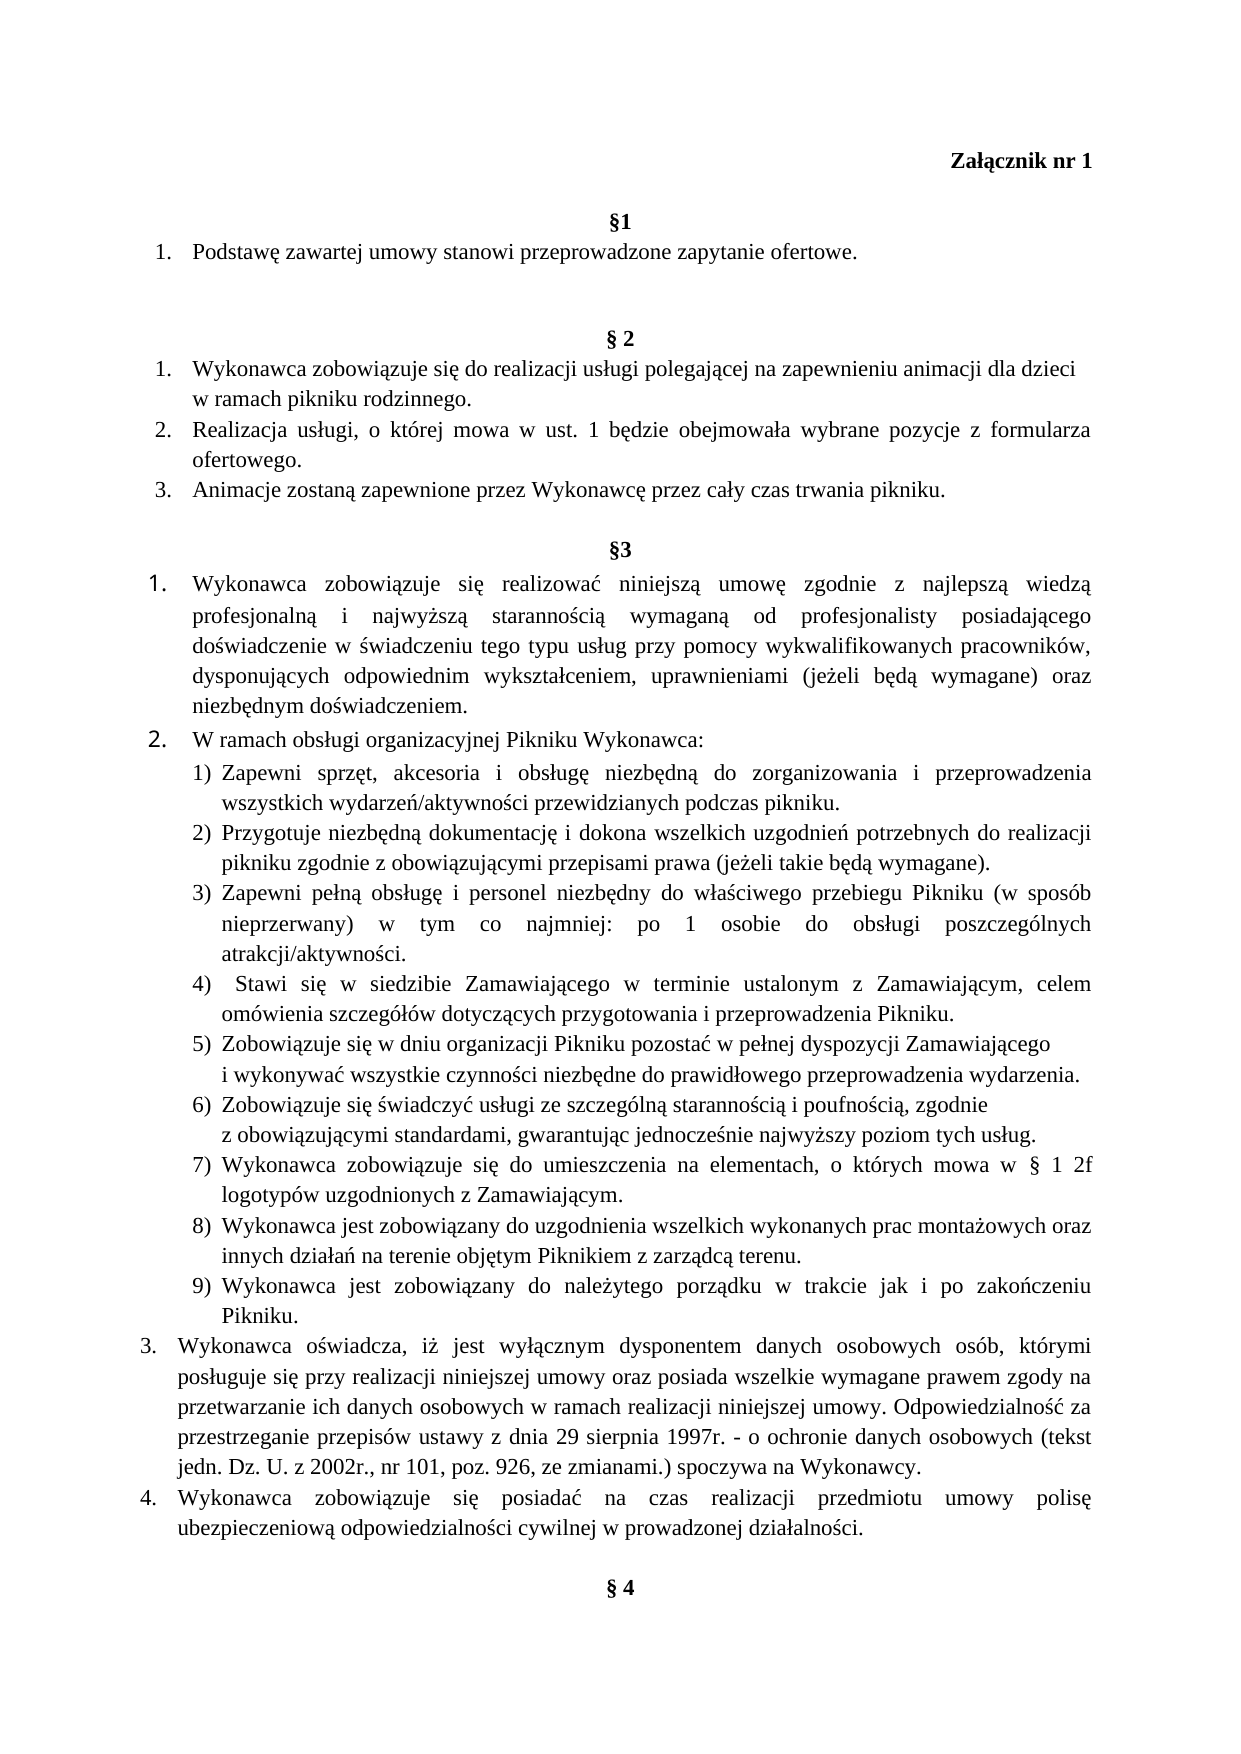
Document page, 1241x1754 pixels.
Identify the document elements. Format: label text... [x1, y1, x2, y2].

text w ramach pikniku rodzinnego. [192, 385, 1093, 412]
list Wykonawca zobowiązuje się posiadać na czas realizacji przedmiotu umowy polisę ubezpieczeniową odpowiedzialności cywilnej w prowadzonej działalności. [140, 1483, 1093, 1540]
text z obowiązującymi standardami, gwarantując jednocześnie najwyższy poziom tych usług. [221, 1121, 1093, 1147]
list Wykonawca zobowiązuje się do umieszczenia na elementach, o których mowa w § 1 2f logotypów uzgodnionych z Zamawiającym. [192, 1151, 1093, 1208]
text i wykonywać wszystkie czynności niezbędne do prawidłowego przeprowadzenia wydarzenia. [221, 1061, 1093, 1087]
text § 2 [148, 325, 1093, 351]
text §1 [148, 208, 1093, 234]
list Przygotuje niezbędną dokumentację i dokona wszelkich uzgodnień potrzebnych do realizacji pikniku zgodnie z obowiązującymi przepisami prawa (jeżeli takie będą wymagane). [192, 819, 1093, 876]
text Załącznik nr 1 [148, 148, 1093, 174]
list Zapewni sprzęt, akcesoria i obsługę niezbędną do zorganizowania i przeprowadzenia wszystkich wydarzeń/aktywności przewidzianych podczas pikniku. [192, 758, 1093, 815]
list Stawi się w siedzibie Zamawiającego w terminie ustalonym z Zamawiającym, celem omówienia szczegółów dotyczących przygotowania i przeprowadzenia Pikniku. [192, 970, 1093, 1027]
list Zobowiązuje się świadczyć usługi ze szczególną starannością i poufnością, zgodnie [192, 1091, 1093, 1117]
list Wykonawca oświadcza, iż jest wyłącznym dysponentem danych osobowych osób, którymi posługuje się przy realizacji niniejszej umowy oraz posiada wszelkie wymagane prawem zgody na przetwarzanie ich danych osobowych w ramach realizacji niniejszej umowy. Odpowiedzialność za przestrzeganie przepisów ustawy z dnia 29 sierpnia 1997r. - o ochronie danych osobowych (tekst jedn. Dz. U. z 2002r., nr 101, poz. 926, ze zmianami.) spoczywa na Wykonawcy. [140, 1332, 1093, 1480]
list Wykonawca jest zobowiązany do należytego porządku w trakcie jak i po zakończeniu Pikniku. [192, 1272, 1093, 1329]
list Realizacja usługi, o której mowa w ust. 1 będzie obejmowała wybrane pozycje z formularza ofertowego. [154, 416, 1093, 472]
list Zapewni pełną obsługę i personel niezbędny do właściwego przebiegu Pikniku (w sposób nieprzerwany) w tym co najmniej: po 1 osobie do obsługi poszczególnych atrakcji/aktywności. [192, 879, 1093, 966]
text § 4 [148, 1574, 1093, 1601]
list W ramach obsługi organizacyjnej Pikniku Wykonawca: [148, 723, 1093, 754]
list Podstawę zawartej umowy stanowi przeprowadzone zapytanie ofertowe. [154, 238, 1093, 264]
text §3 [148, 536, 1093, 563]
list Wykonawca jest zobowiązany do uzgodnienia wszelkich wykonanych prac montażowych oraz innych działań na terenie objętym Piknikiem z zarządcą terenu. [192, 1212, 1093, 1268]
list Zobowiązuje się w dniu organizacji Pikniku pozostać w pełnej dyspozycji Zamawiającego [192, 1030, 1093, 1057]
list Animacje zostaną zapewnione przez Wykonawcę przez cały czas trwania pikniku. [154, 476, 1093, 502]
list Wykonawca zobowiązuje się do realizacji usługi polegającej na zapewnieniu animacji dla dzieci [154, 355, 1093, 382]
list Wykonawca zobowiązuje się realizować niniejszą umowę zgodnie z najlepszą wiedzą profesjonalną i najwyższą starannością wymaganą od profesjonalisty posiadającego doświadczenie w świadczeniu tego typu usług przy pomocy wykwalifikowanych pracowników, dysponujących odpowiednim wykształceniem, uprawnieniami (jeżeli będą wymagane) oraz niezbędnym doświadczeniem. [148, 567, 1093, 719]
